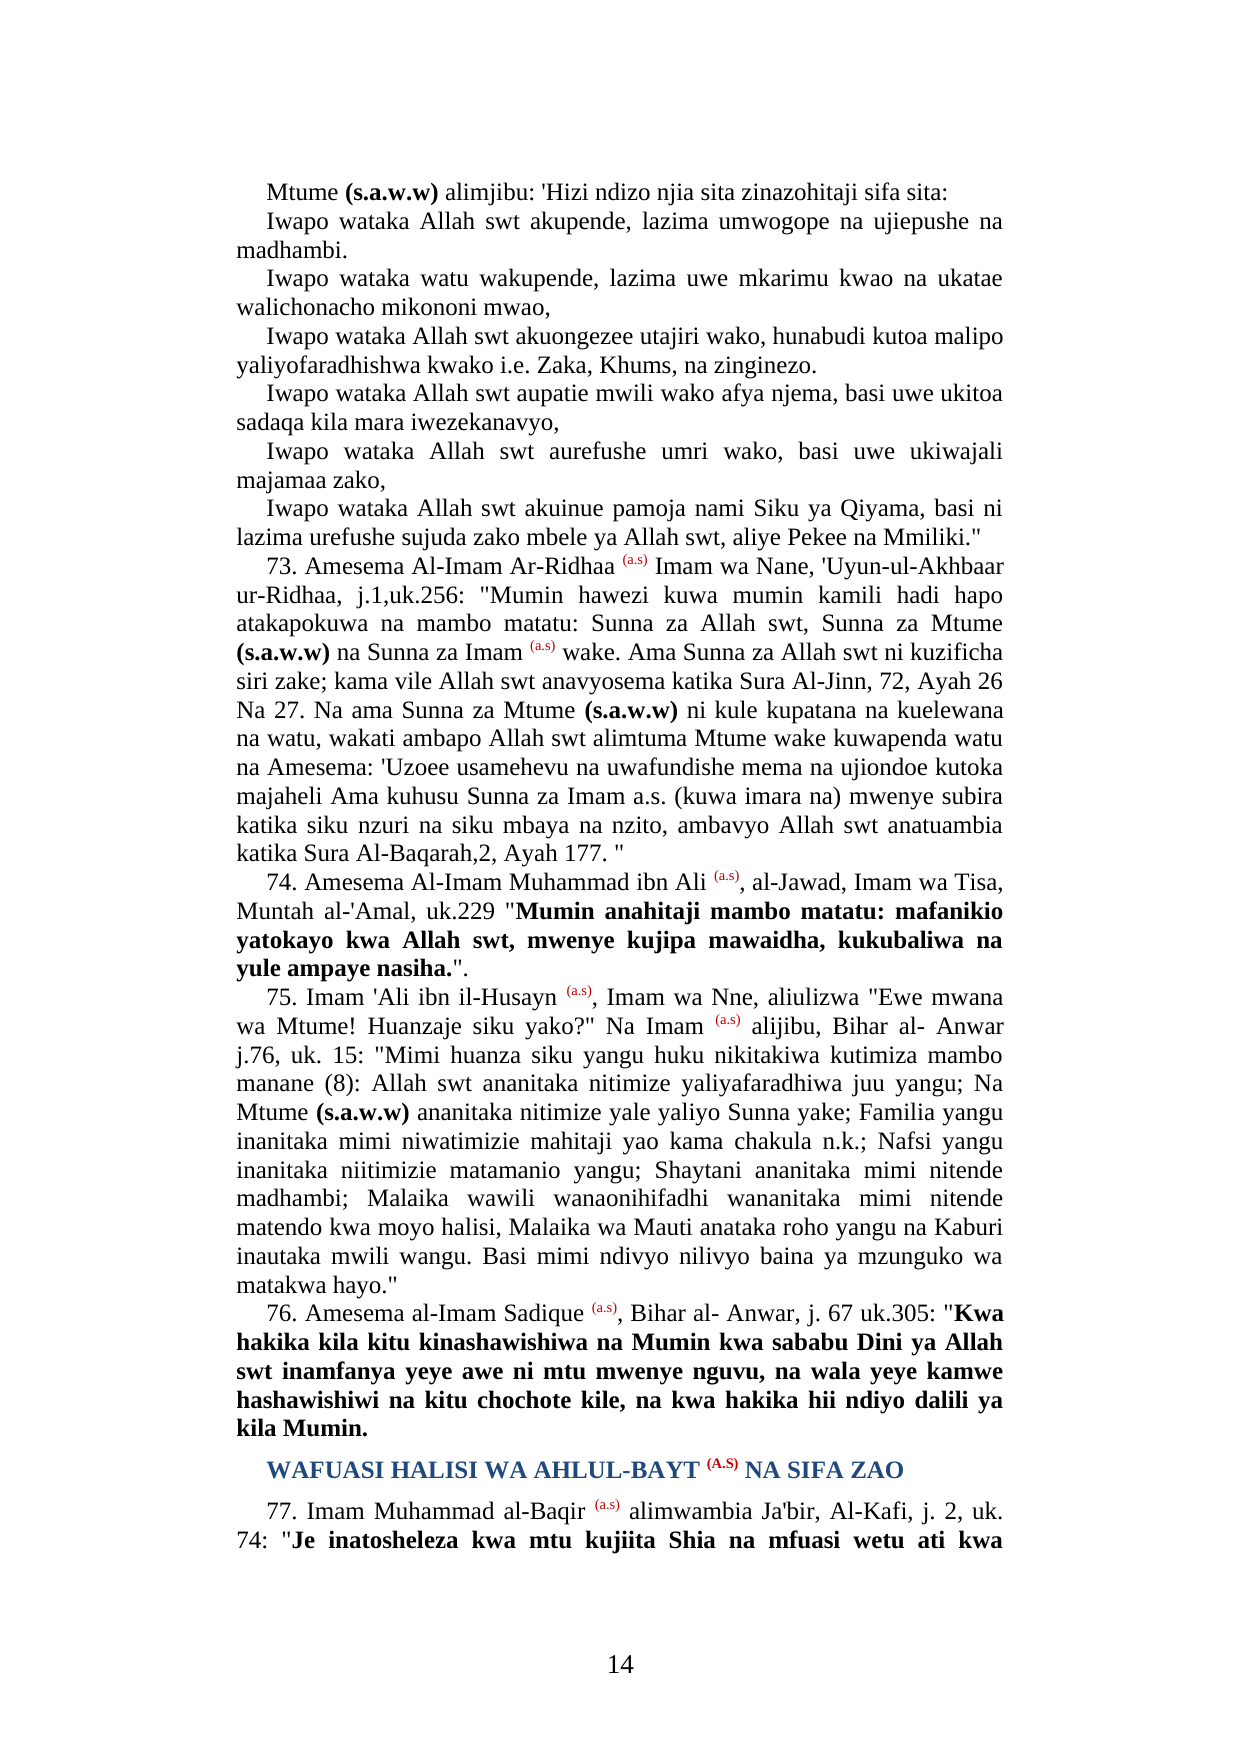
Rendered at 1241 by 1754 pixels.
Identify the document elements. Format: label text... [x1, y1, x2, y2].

text Iwapo wataka Allah swt aurefushe umri wako, basi uwe ukiwajali majamaa zako, [236, 436, 1004, 493]
text Iwapo wataka Allah swt akuinue pamoja nami Siku ya Qiyama, basi ni lazima urefushe sujuda zako mbele ya Allah swt, aliye Pekee na Mmiliki." [236, 493, 1004, 551]
text 76. Amesema al-Imam Sadique (a.s), Bihar al- Anwar, j. 67 uk.305: "Kwa hakika kila kitu kinashawishiwa na Mumin kwa sababu Dini ya Allah swt inamfanya yeye awe ni mtu mwenye nguvu, na wala yeye kamwe hashawishiwi na kitu chochote kile, na kwa hakika hii ndiyo dalili ya kila Mumin. [236, 1298, 1004, 1442]
text Iwapo wataka Allah swt akuongezee utajiri wako, hunabudi kutoa malipo yaliyofaradhishwa kwako i.e. Zaka, Khums, na zinginezo. [236, 321, 1004, 378]
text 74. Amesema Al-Imam Muhammad ibn Ali (a.s), al-Jawad, Imam wa Tisa, Muntah al-'Amal, uk.229 "Mumin anahitaji mambo matatu: mafanikio yatokayo kwa Allah swt, mwenye kujipa mawaidha, kukubaliwa na yule ampaye nasiha.". [236, 867, 1004, 982]
text Iwapo wataka watu wakupende, lazima uwe mkarimu kwao na ukatae walichonacho mikononi mwao, [236, 263, 1004, 321]
text Iwapo wataka Allah swt aupatie mwili wako afya njema, basi uwe ukitoa sadaqa kila mara iwezekanavyo, [236, 378, 1004, 436]
text 73. Amesema Al-Imam Ar-Ridhaa (a.s) Imam wa Nane, 'Uyun-ul-Akhbaar ur-Ridhaa, j.1,uk.256: "Mumin hawezi kuwa mumin kamili hadi hapo atakapokuwa na mambo matatu: Sunna za Allah swt, Sunna za Mtume (s.a.w.w) na Sunna za Imam (a.s) wake. Ama Sunna za Allah swt ni kuzificha siri zake; kama vile Allah swt anavyosema katika Sura Al-Jinn, 72, Ayah 26 Na 27. Na ama Sunna za Mtume (s.a.w.w) ni kule kupatana na kuelewana na watu, wakati ambapo Allah swt alimtuma Mtume wake kuwapenda watu na Amesema: 'Uzoee usamehevu na uwafundishe mema na ujiondoe kutoka majaheli Ama kuhusu Sunna za Imam a.s. (kuwa imara na) mwenye subira katika siku nzuri na siku mbaya na nzito, ambavyo Allah swt anatuambia katika Sura Al-Baqarah,2, Ayah 177. " [236, 551, 1004, 867]
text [236, 1496, 1004, 1553]
text Iwapo wataka Allah swt akupende, lazima umwogope na ujiepushe na madhambi. [236, 206, 1004, 263]
text Mtume (s.a.w.w) alimjibu: 'Hizi ndizo njia sita zinazohitaji sifa sita: [236, 177, 1004, 206]
subtitle WAFUASI HALISI WA AHLUL-BAYT (A.S) NA SIFA ZAO [236, 1455, 1004, 1483]
text 75. Imam 'Ali ibn il-Husayn (a.s), Imam wa Nne, aliulizwa "Ewe mwana wa Mtume! Huanzaje siku yako?" Na Imam (a.s) alijibu, Bihar al- Anwar j.76, uk. 15: "Mimi huanza siku yangu huku nikitakiwa kutimiza mambo manane (8): Allah swt ananitaka nitimize yaliyafaradhiwa juu yangu; Na Mtume (s.a.w.w) ananitaka nitimize yale yaliyo Sunna yake; Familia yangu inanitaka mimi niwatimizie mahitaji yao kama chakula n.k.; Nafsi yangu inanitaka niitimizie matamanio yangu; Shaytani ananitaka mimi nitende madhambi; Malaika wawili wanaonihifadhi wananitaka mimi nitende matendo kwa moyo halisi, Malaika wa Mauti anataka roho yangu na Kaburi inautaka mwili wangu. Basi mimi ndivyo nilivyo baina ya mzunguko wa matakwa hayo." [236, 982, 1004, 1298]
